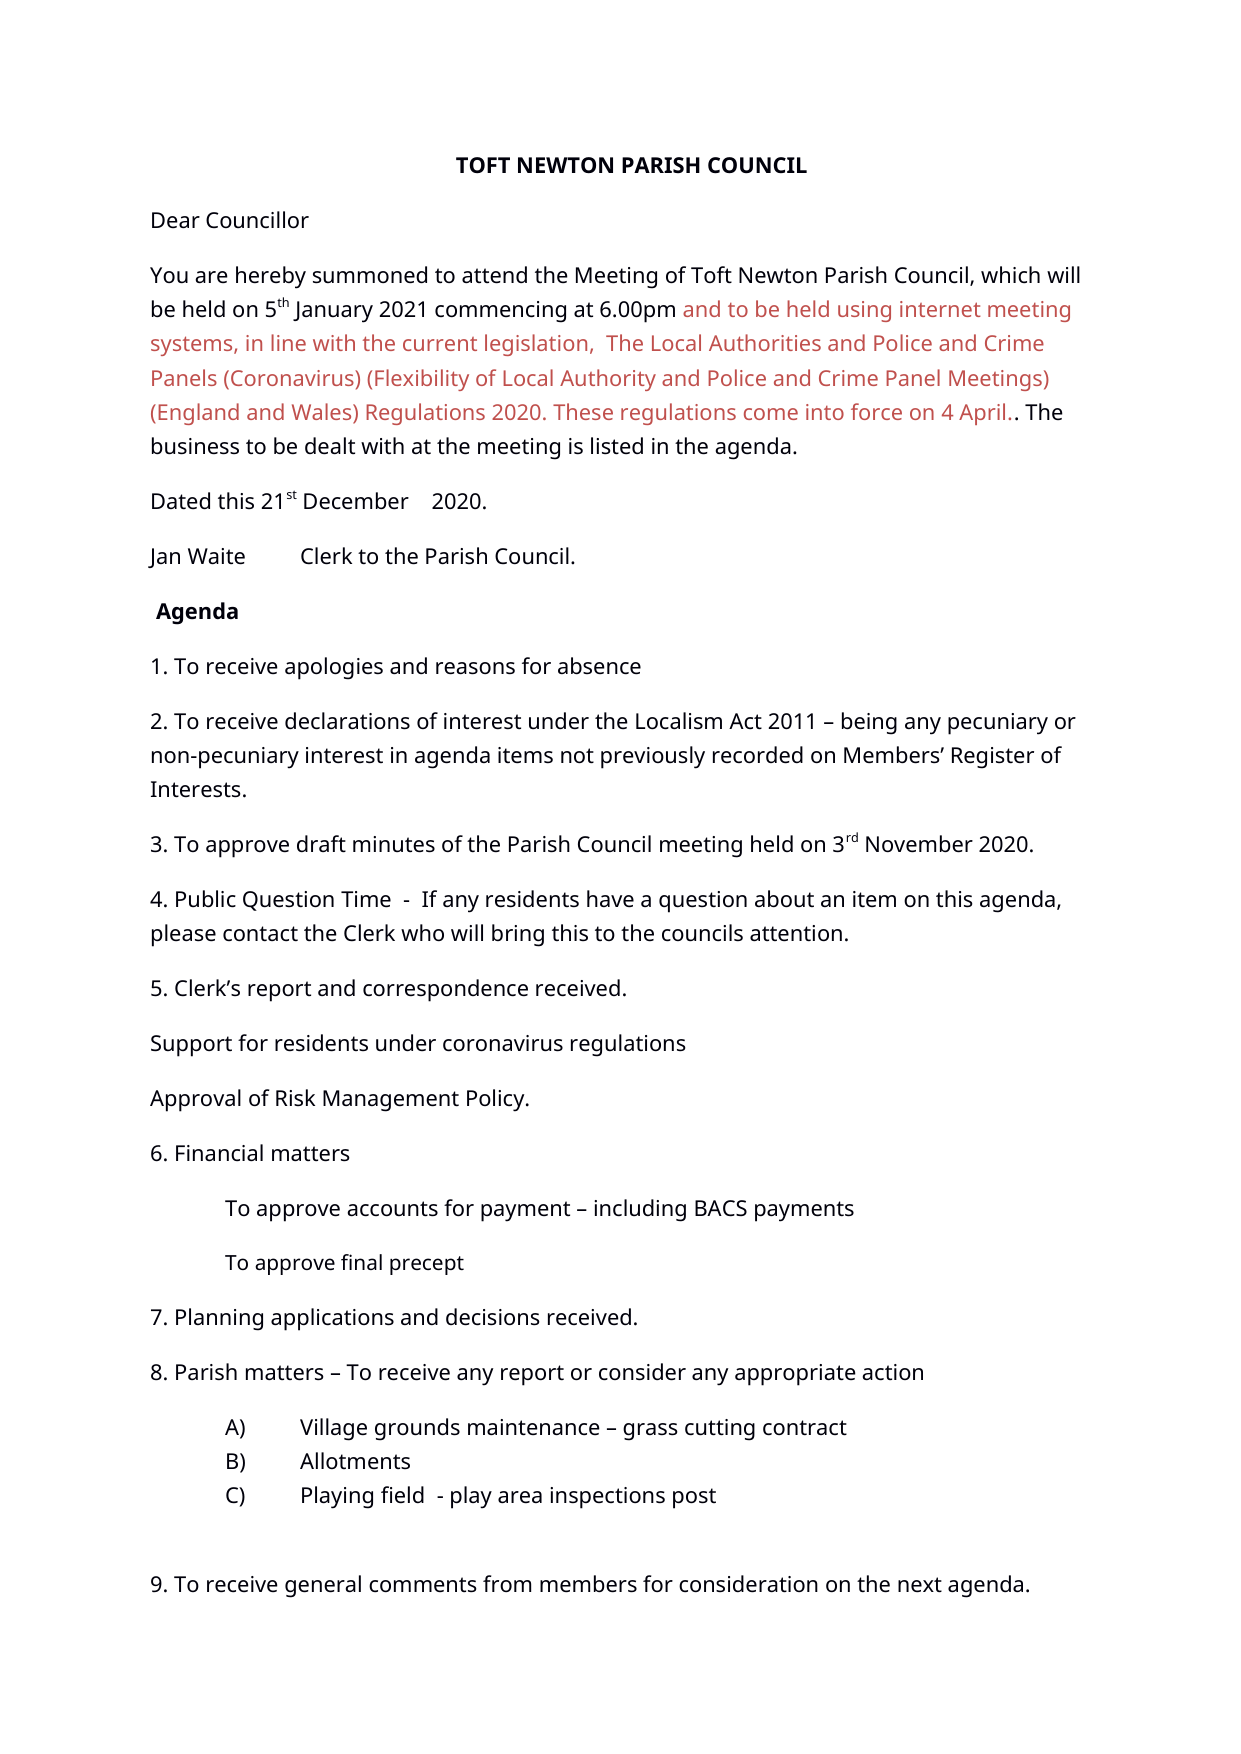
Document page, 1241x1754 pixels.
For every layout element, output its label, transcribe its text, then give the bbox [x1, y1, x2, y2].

text To approve accounts for payment – including BACS payments [150, 1193, 1090, 1223]
text 9. To receive general comments from members for consideration on the next agenda. [150, 1569, 1090, 1599]
text Approval of Risk Management Policy. [150, 1083, 1090, 1113]
text Support for residents under coronavirus regulations [150, 1028, 1090, 1058]
list Allotments [225, 1446, 1090, 1476]
text Jan Waite Clerk to the Parish Council. [150, 541, 1090, 571]
text 1. To receive apologies and reasons for absence [150, 651, 1090, 681]
text 8. Parish matters – To receive any report or consider any appropriate action [150, 1357, 1090, 1387]
text Dear Councillor [150, 205, 1090, 235]
text To approve final precept [150, 1248, 1090, 1277]
list Village grounds maintenance – grass cutting contract [225, 1412, 1090, 1442]
text 6. Financial matters [150, 1138, 1090, 1168]
text 2. To receive declarations of interest under the Localism Act 2011 – being any pecuniary or non-pecuniary interest in agenda items not previously recorded on Members’ Register of Interests. [150, 706, 1090, 804]
text You are hereby summoned to attend the Meeting of Toft Newton Parish Council, which will be held on 5th January 2021 commencing at 6.00pm and to be held using internet meeting systems, in line with the current legislation, The Local Authorities and Police and Crime Panels (Coronavirus) (Flexibility of Local Authority and Police and Crime Panel Meetings) (England and Wales) Regulations 2020. These regulations come into force on 4 April.. The business to be dealt with at the meeting is listed in the agenda. [150, 260, 1090, 461]
text Dated this 21st December 2020. [150, 486, 1090, 516]
text 4. Public Question Time - If any residents have a question about an item on this agenda, please contact the Clerk who will bring this to the councils attention. [150, 884, 1090, 948]
list Playing field - play area inspections post [225, 1480, 1090, 1510]
text 5. Clerk’s report and correspondence received. [150, 973, 1090, 1003]
text Agenda [150, 596, 1090, 626]
text 7. Planning applications and decisions received. [150, 1302, 1090, 1332]
text TOFT NEWTON PARISH COUNCIL [375, 150, 1090, 180]
text 3. To approve draft minutes of the Parish Council meeting held on 3rd November 2020. [150, 829, 1090, 859]
